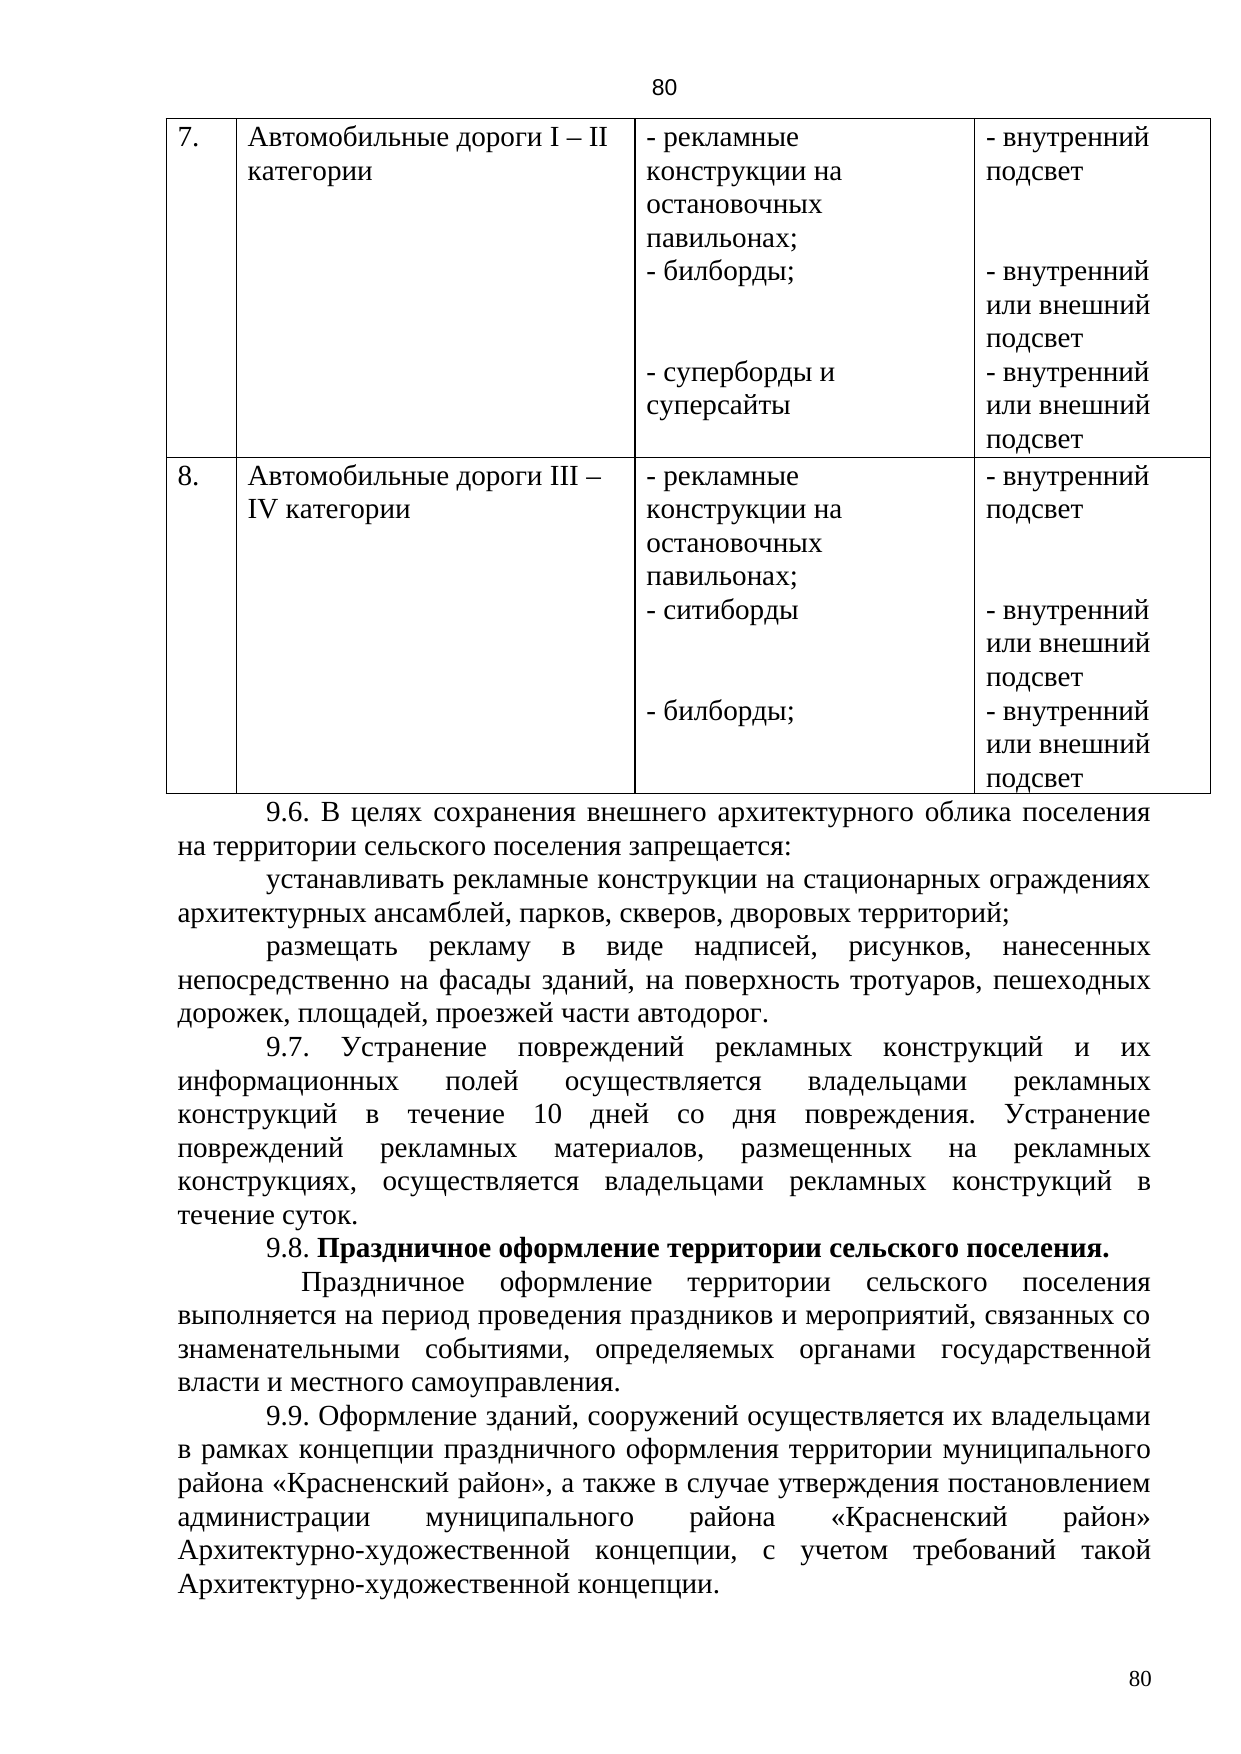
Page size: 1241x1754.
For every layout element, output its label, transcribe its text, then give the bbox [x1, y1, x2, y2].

text 9.7. Устранение повреждений рекламных конструкций и их информационных полей осуществляется владельцами рекламных конструкций в течение 10 дней со дня повреждения. Устранение повреждений рекламных материалов, размещенных на рекламных конструкциях, осуществляется владельцами рекламных конструкций в течение суток. [177, 1029, 1152, 1230]
text 9.6. В целях сохранения внешнего архитектурного облика поселения на территории сельского поселения запрещается: [177, 794, 1152, 861]
table_cell - рекламные конструкции на остановочных павильонах; - ситиборды - билборды; [636, 458, 974, 793]
table_cell Автомобильные дороги I – II категории [237, 119, 634, 457]
table_cell - рекламные конструкции на остановочных павильонах; - билборды; - суперборды и суперсайты [636, 119, 974, 457]
text Праздничное оформление территории сельского поселения выполняется на период проведения праздников и мероприятий, связанных со знаменательными событиями, определяемых органами государственной власти и местного самоуправления. [177, 1264, 1152, 1398]
table_cell - внутренний подсвет - внутренний или внешний подсвет - внутренний или внешний подсвет [975, 119, 1210, 457]
table_cell 8. [167, 458, 236, 793]
text устанавливать рекламные конструкции на стационарных ограждениях архитектурных ансамблей, парков, скверов, дворовых территорий; [177, 861, 1152, 928]
table_cell - внутренний подсвет - внутренний или внешний подсвет - внутренний или внешний подсвет [975, 458, 1210, 793]
table_cell Автомобильные дороги III – IV категории [237, 458, 634, 793]
table_cell 7. [167, 119, 236, 457]
text 9.8. Праздничное оформление территории сельского поселения. [177, 1230, 1152, 1264]
text 9.9. Оформление зданий, сооружений осуществляется их владельцами в рамках концепции праздничного оформления территории муниципального района «Красненский район», а также в случае утверждения постановлением администрации муниципального района «Красненский район» Архитектурно-художественной концепции, с учетом требований такой Архитектурно-художественной концепции. [177, 1398, 1152, 1599]
text размещать рекламу в виде надписей, рисунков, нанесенных непосредственно на фасады зданий, на поверхность тротуаров, пешеходных дорожек, площадей, проезжей части автодорог. [177, 928, 1152, 1029]
